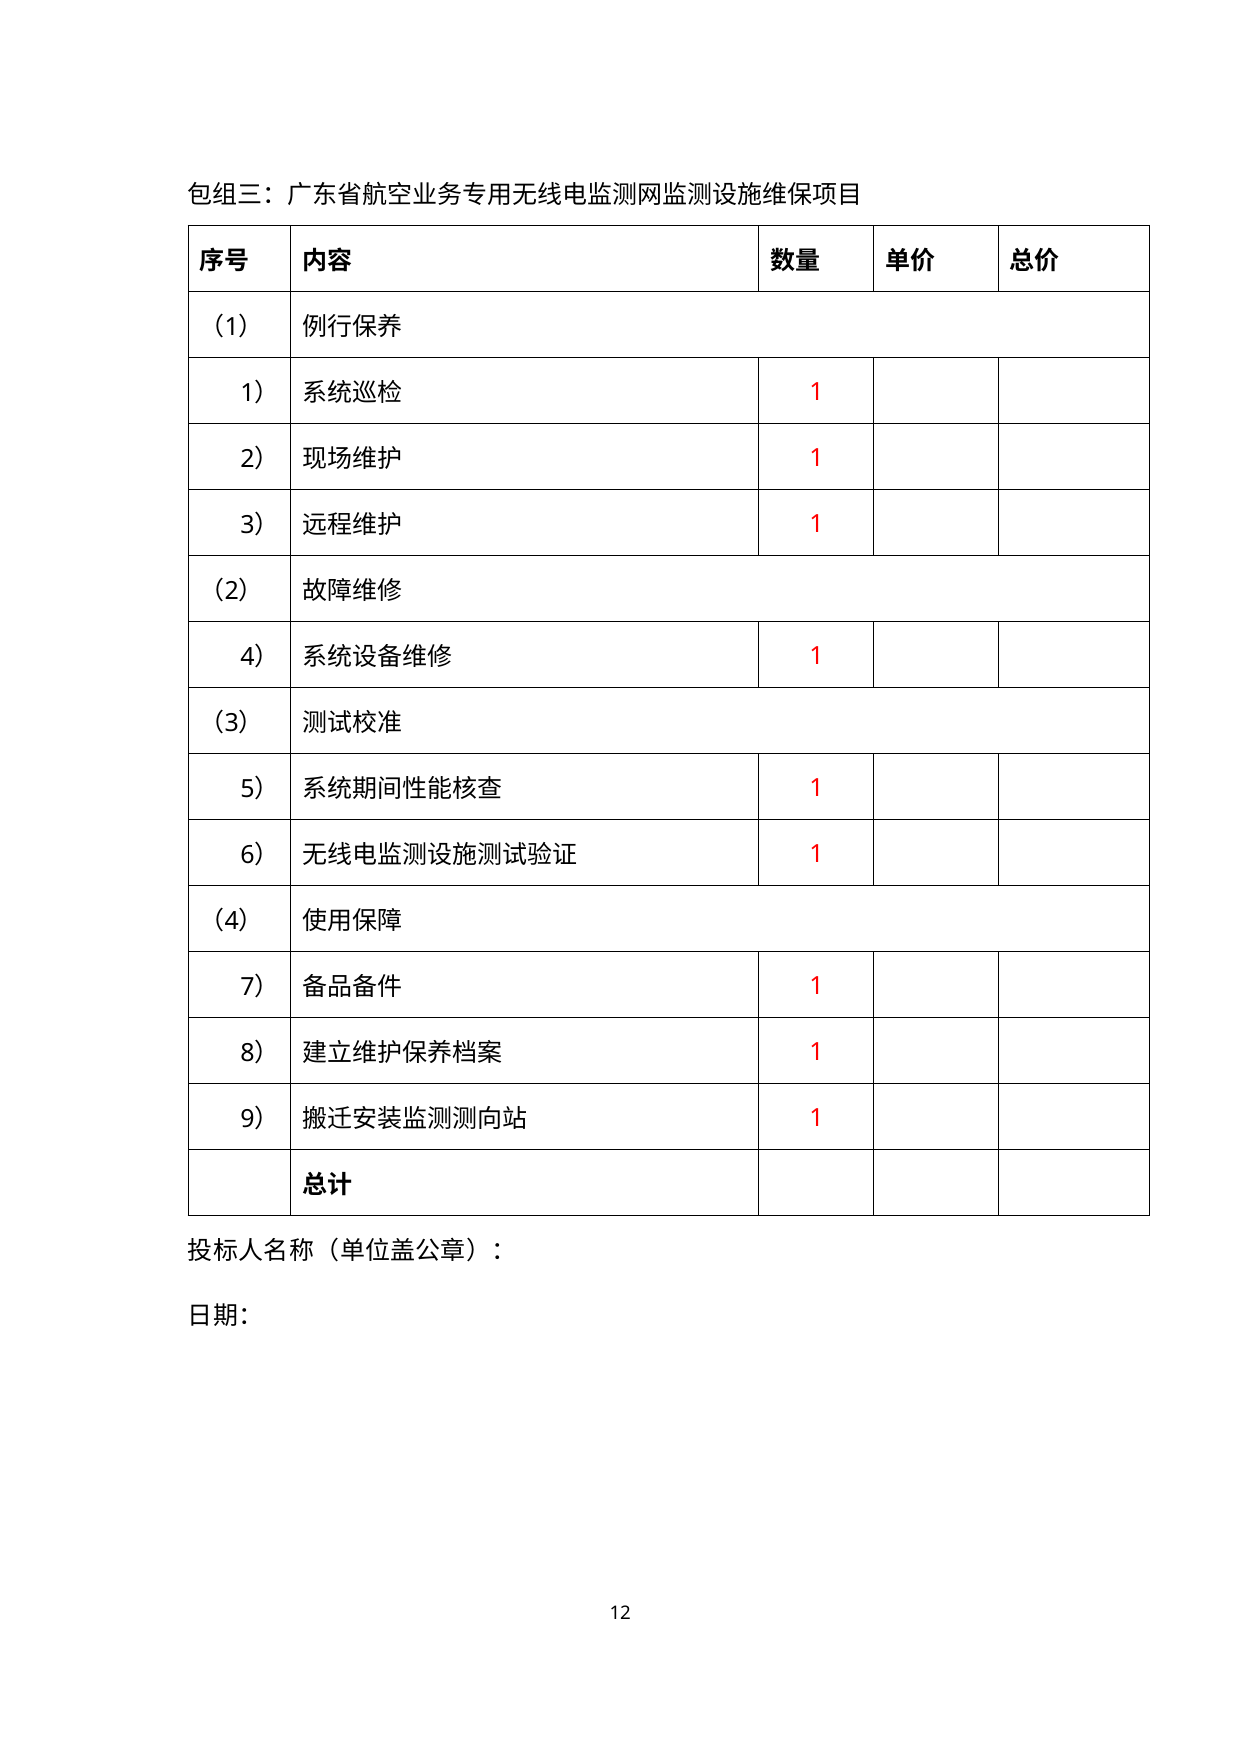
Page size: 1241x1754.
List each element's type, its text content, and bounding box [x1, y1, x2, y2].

table_cell 1 [759, 820, 873, 885]
table_cell 现场维护 [291, 424, 758, 489]
table_cell 1 [759, 424, 873, 489]
table_cell [874, 1018, 998, 1083]
text 投标人名称（单位盖公章）： [187, 1216, 1053, 1281]
table_cell 建立维护保养档案 [291, 1018, 758, 1083]
table_cell [759, 1150, 873, 1215]
table_cell 备品备件 [291, 952, 758, 1017]
table_cell （3） [189, 688, 290, 753]
table_cell [874, 820, 998, 885]
table_cell 总计 [291, 1150, 758, 1215]
table_cell [874, 754, 998, 819]
table_cell （2） [189, 556, 290, 621]
table_cell 9） [189, 1084, 290, 1149]
text 日期： [187, 1281, 1053, 1346]
table_header 单价 [874, 226, 998, 291]
table_cell [999, 622, 1149, 687]
table_cell 搬迁安装监测测向站 [291, 1084, 758, 1149]
table_header 序号 [189, 226, 290, 291]
table_cell [874, 952, 998, 1017]
table_cell 远程维护 [291, 490, 758, 555]
table_cell 测试校准 [291, 688, 1149, 753]
table_cell 1 [759, 1084, 873, 1149]
table_cell [999, 424, 1149, 489]
table_cell [874, 424, 998, 489]
table_cell 6） [189, 820, 290, 885]
table_cell 1 [759, 622, 873, 687]
text 包组三：广东省航空业务专用无线电监测网监测设施维保项目 [187, 160, 1053, 225]
table_cell [874, 490, 998, 555]
table_cell 无线电监测设施测试验证 [291, 820, 758, 885]
table_cell （1） [189, 292, 290, 357]
table_cell [999, 1018, 1149, 1083]
table_cell 系统设备维修 [291, 622, 758, 687]
table_cell [999, 820, 1149, 885]
table_header 数量 [759, 226, 873, 291]
table_cell 例行保养 [291, 292, 1149, 357]
table_cell 5） [189, 754, 290, 819]
table_cell [874, 1150, 998, 1215]
table_cell 系统巡检 [291, 358, 758, 423]
table_cell 1 [759, 952, 873, 1017]
table_header 总价 [999, 226, 1149, 291]
table_cell 3） [189, 490, 290, 555]
table_cell [999, 1084, 1149, 1149]
table_cell 1 [759, 1018, 873, 1083]
table_cell 1 [759, 490, 873, 555]
table_cell [874, 358, 998, 423]
table_cell 1 [759, 754, 873, 819]
table_header 内容 [291, 226, 758, 291]
table_cell 2） [189, 424, 290, 489]
table_cell 1 [759, 358, 873, 423]
table_cell [874, 622, 998, 687]
table_cell 1） [189, 358, 290, 423]
table_cell 7） [189, 952, 290, 1017]
table_cell [999, 754, 1149, 819]
table_cell 4） [189, 622, 290, 687]
table_cell [999, 952, 1149, 1017]
table_cell 使用保障 [291, 886, 1149, 951]
table_cell [189, 1150, 290, 1215]
table_cell [999, 358, 1149, 423]
table_cell [874, 1084, 998, 1149]
table_cell （4） [189, 886, 290, 951]
table_cell [999, 490, 1149, 555]
table_cell 系统期间性能核查 [291, 754, 758, 819]
table_cell [999, 1150, 1149, 1215]
table_cell 8） [189, 1018, 290, 1083]
table_cell 故障维修 [291, 556, 1149, 621]
